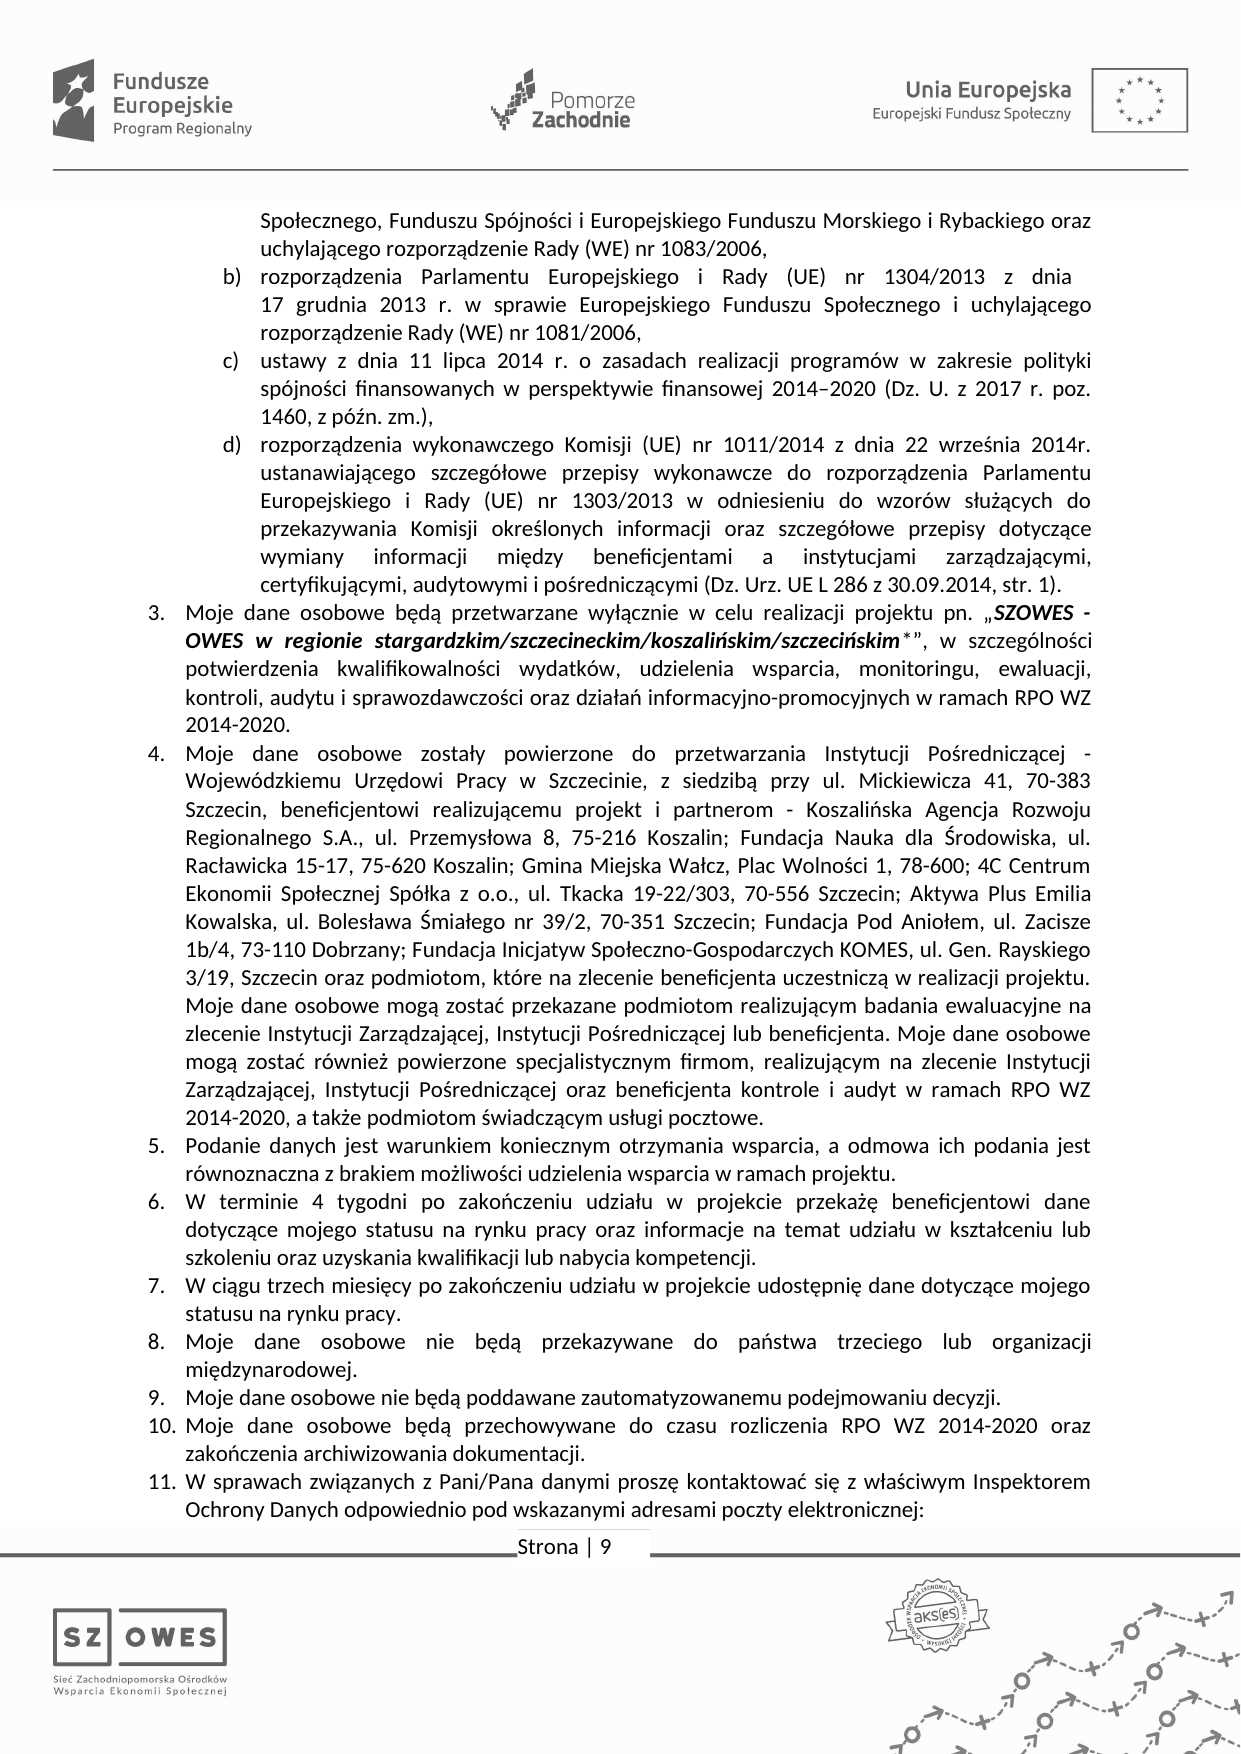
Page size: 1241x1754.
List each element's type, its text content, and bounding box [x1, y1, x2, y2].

list Moje dane osobowe nie będą poddawane zautomatyzowanemu podejmowaniu decyzji. [148, 1383, 1093, 1411]
list ustawy z dnia 11 lipca 2014 r. o zasadach realizacji programów w zakresie polityki spójności finansowanych w perspektywie finansowej 2014–2020 (Dz. U. z 2017 r. poz. 1460, z późn. zm.), [223, 346, 1093, 430]
list W terminie 4 tygodni po zakończeniu udziału w projekcie przekażę beneficjentowi dane dotyczące mojego statusu na rynku pracy oraz informacje na temat udziału w kształceniu lub szkoleniu oraz uzyskania kwalifikacji lub nabycia kompetencji. [148, 1187, 1093, 1271]
list Moje dane osobowe nie będą przekazywane do państwa trzeciego lub organizacji międzynarodowej. [148, 1327, 1093, 1383]
list W sprawach związanych z Pani/Pana danymi proszę kontaktować się z właściwym Inspektorem Ochrony Danych odpowiednio pod wskazanymi adresami poczty elektronicznej: [148, 1467, 1093, 1523]
list rozporządzenia wykonawczego Komisji (UE) nr 1011/2014 z dnia 22 września 2014r. ustanawiającego szczegółowe przepisy wykonawcze do rozporządzenia Parlamentu Europejskiego i Rady (UE) nr 1303/2013 w odniesieniu do wzorów służących do przekazywania Komisji określonych informacji oraz szczegółowe przepisy dotyczące wymiany informacji między beneficjentami a instytucjami zarządzającymi, certyfikującymi, audytowymi i pośredniczącymi (Dz. Urz. UE L 286 z 30.09.2014, str. 1). [223, 430, 1093, 598]
picture [0, 0, 1241, 207]
list Moje dane osobowe będą przechowywane do czasu rozliczenia RPO WZ 2014-2020 oraz zakończenia archiwizowania dokumentacji. [148, 1411, 1093, 1467]
list W ciągu trzech miesięcy po zakończeniu udziału w projekcie udostępnię dane dotyczące mojego statusu na rynku pracy. [148, 1271, 1093, 1327]
list Podanie danych jest warunkiem koniecznym otrzymania wsparcia, a odmowa ich podania jest równoznaczna z brakiem możliwości udzielenia wsparcia w ramach projektu. [148, 1131, 1093, 1187]
list Moje dane osobowe będą przetwarzane wyłącznie w celu realizacji projektu pn. „SZOWES - OWES w regionie stargardzkim/szczecineckim/koszalińskim/szczecińskim*”, w szczególności potwierdzenia kwalifikowalności wydatków, udzielenia wsparcia, monitoringu, ewaluacji, kontroli, audytu i sprawozdawczości oraz działań informacyjno-promocyjnych w ramach RPO WZ 2014-2020. [148, 598, 1093, 739]
picture [0, 1526, 1241, 1754]
list rozporządzenia Parlamentu Europejskiego i Rady (UE) nr 1304/2013 z dnia 17 grudnia 2013 r. w sprawie Europejskiego Funduszu Społecznego i uchylającego rozporządzenie Rady (WE) nr 1081/2006, [223, 262, 1093, 346]
list Moje dane osobowe zostały powierzone do przetwarzania Instytucji Pośredniczącej - Wojewódzkiemu Urzędowi Pracy w Szczecinie, z siedzibą przy ul. Mickiewicza 41, 70-383 Szczecin, beneficjentowi realizującemu projekt i partnerom - Koszalińska Agencja Rozwoju Regionalnego S.A., ul. Przemysłowa 8, 75-216 Koszalin; Fundacja Nauka dla Środowiska, ul. Racławicka 15-17, 75-620 Koszalin; Gmina Miejska Wałcz, Plac Wolności 1, 78-600; 4C Centrum Ekonomii Społecznej Spółka z o.o., ul. Tkacka 19-22/303, 70-556 Szczecin; Aktywa Plus Emilia Kowalska, ul. Bolesława Śmiałego nr 39/2, 70-351 Szczecin; Fundacja Pod Aniołem, ul. Zacisze 1b/4, 73-110 Dobrzany; Fundacja Inicjatyw Społeczno-Gospodarczych KOMES, ul. Gen. Rayskiego 3/19, Szczecin oraz podmiotom, które na zlecenie beneficjenta uczestniczą w realizacji projektu. Moje dane osobowe mogą zostać przekazane podmiotom realizującym badania ewaluacyjne na zlecenie Instytucji Zarządzającej, Instytucji Pośredniczącej lub beneficjenta. Moje dane osobowe mogą zostać również powierzone specjalistycznym firmom, realizującym na zlecenie Instytucji Zarządzającej, Instytucji Pośredniczącej oraz beneficjenta kontrole i audyt w ramach RPO WZ 2014-2020, a także podmiotom świadczącym usługi pocztowe. [148, 739, 1093, 1131]
